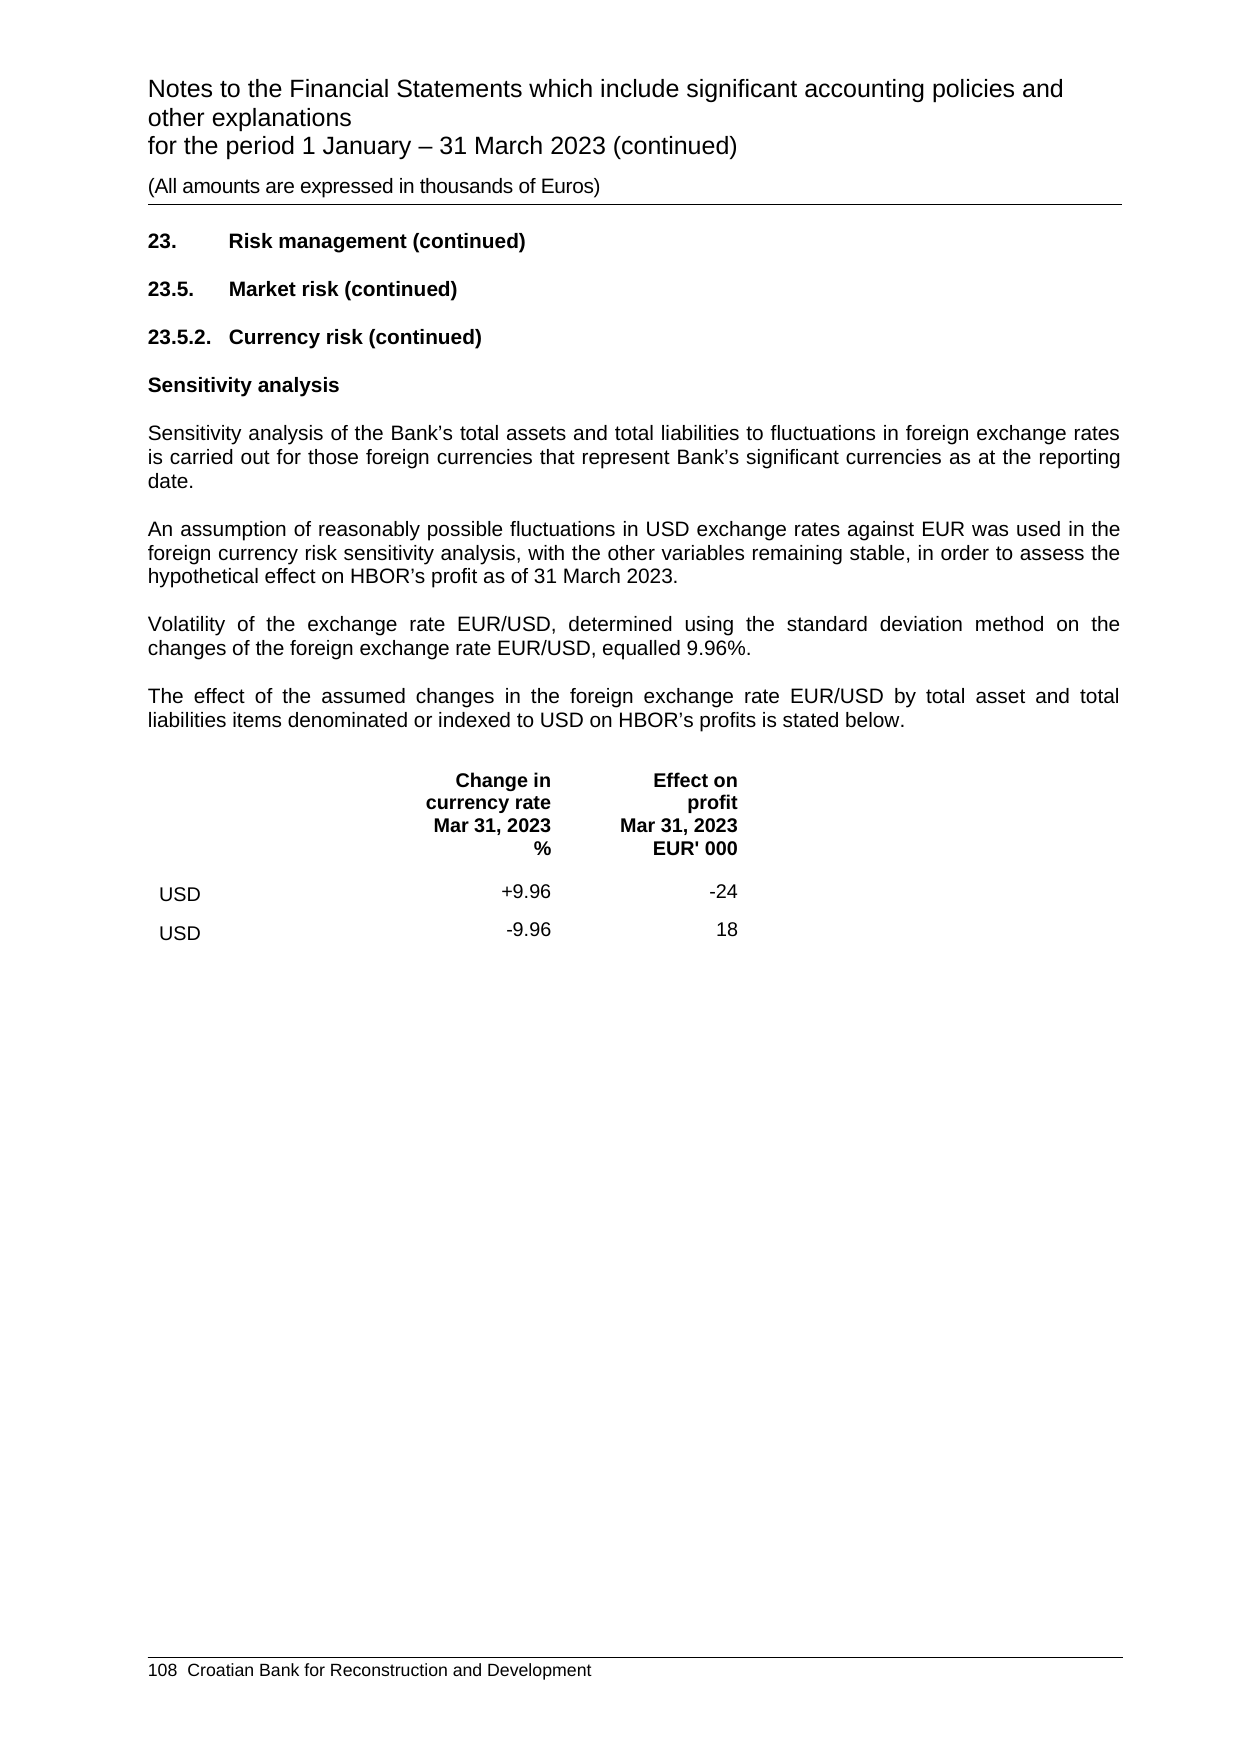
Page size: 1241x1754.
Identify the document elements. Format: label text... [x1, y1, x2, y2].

text Volatility of the exchange rate EUR/USD, determined using the standard deviation method on the changes of the foreign exchange rate EUR/USD, equalled 9.96%. [148, 612, 1122, 660]
text Sensitivity analysis of the Bank’s total assets and total liabilities to fluctuations in foreign exchange rates is carried out for those foreign currencies that represent Bank’s significant currencies as at the reporting date. [148, 421, 1122, 492]
text 23.5. Market risk (continued) [148, 277, 1122, 301]
text 23.5.2. Currency risk (continued) [148, 325, 1122, 349]
text The effect of the assumed changes in the foreign exchange rate EUR/USD by total asset and total liabilities items denominated or indexed to USD on HBOR’s profits is stated below. [148, 684, 1122, 732]
text Sensitivity analysis [148, 373, 1122, 397]
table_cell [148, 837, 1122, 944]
text An assumption of reasonably possible fluctuations in USD exchange rates against EUR was used in the foreign currency risk sensitivity analysis, with the other variables remaining stable, in order to assess the hypothetical effect on HBOR’s profit as of 31 March 2023. [148, 516, 1122, 588]
text 23. Risk management (continued) [148, 229, 1122, 253]
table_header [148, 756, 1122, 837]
